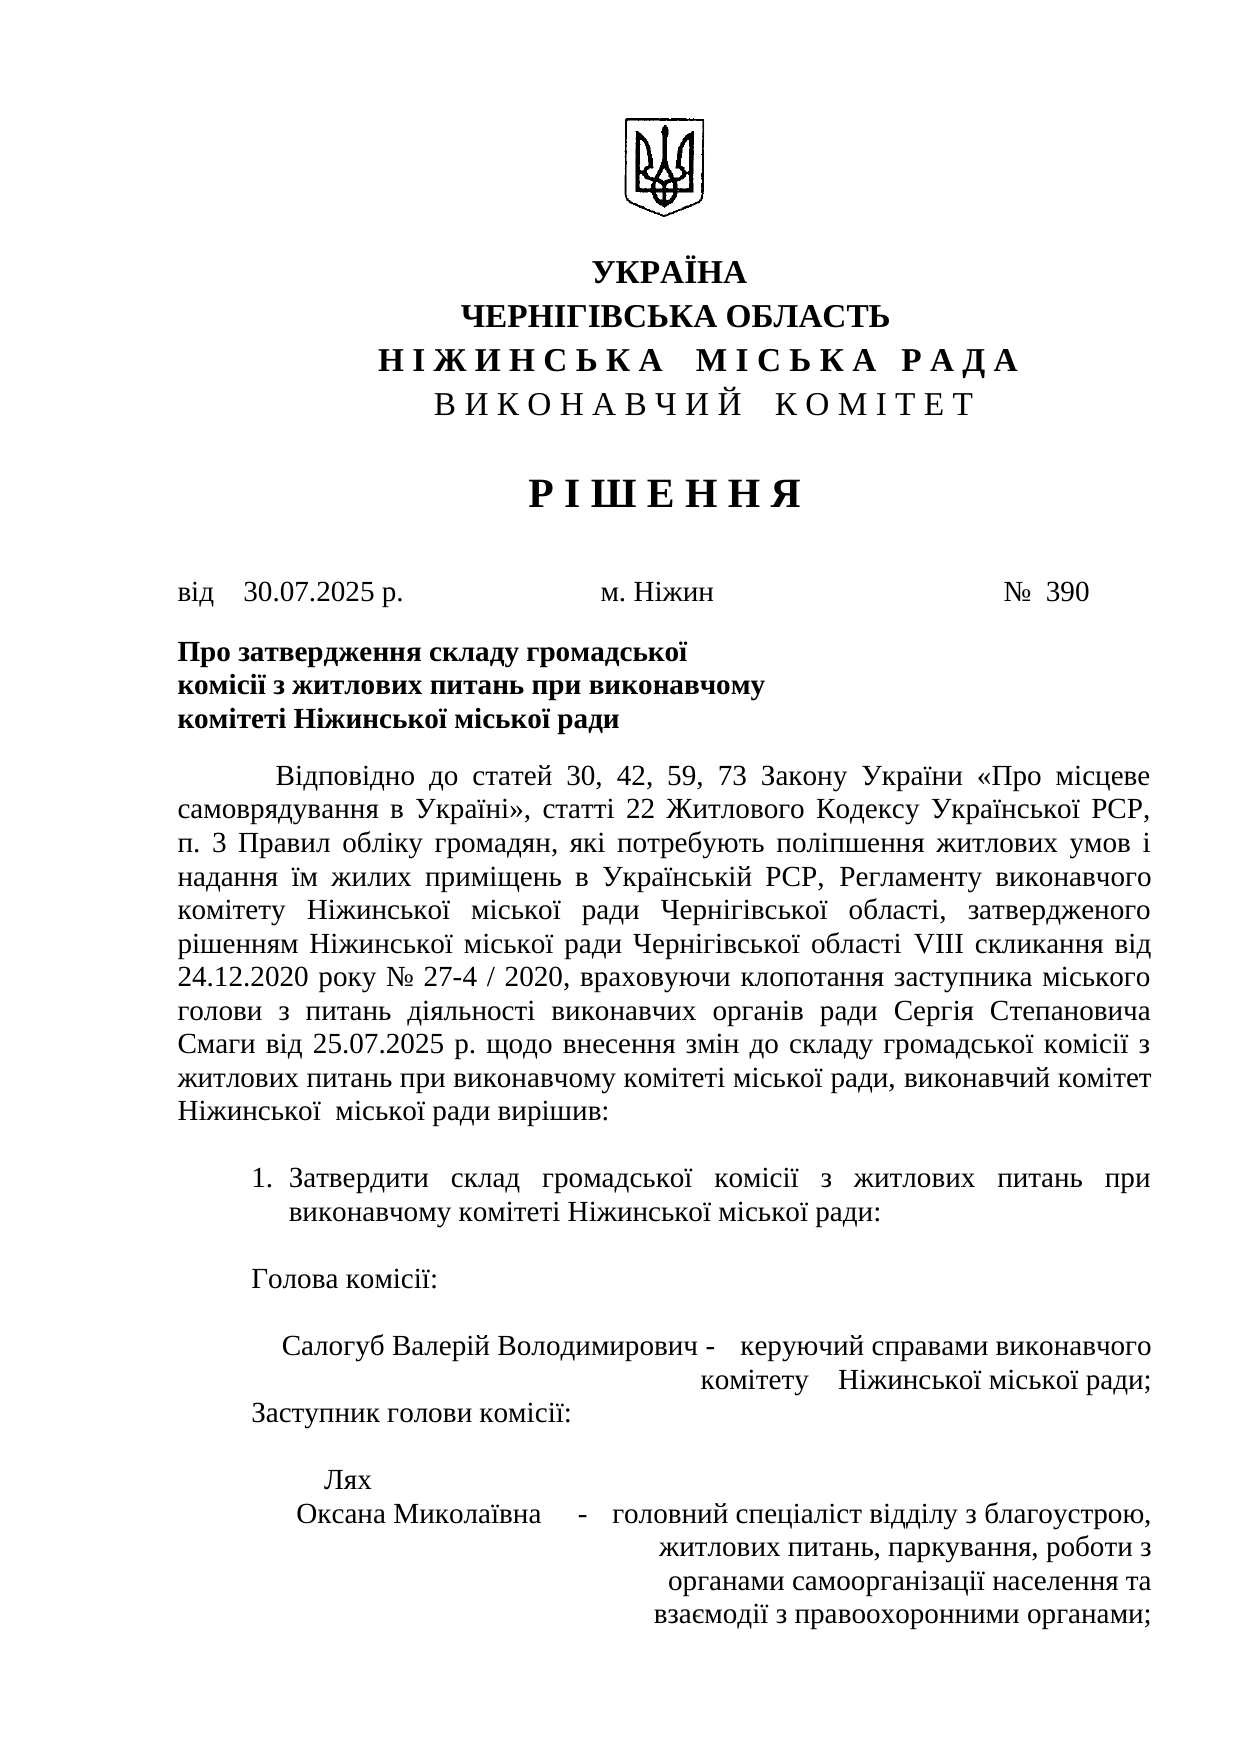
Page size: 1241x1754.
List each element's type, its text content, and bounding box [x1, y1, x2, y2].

text взаємодії з правоохоронними органами; [177, 1597, 1152, 1630]
picture [624, 118, 705, 217]
text ЧЕРНІГІВСЬКА ОБЛАСТЬ [177, 296, 1152, 335]
text Салогуб Валерій Володимирович - керуючий справами виконавчого комітету Ніжинської міської ради; [177, 1328, 1152, 1395]
text Лях [177, 1462, 1152, 1496]
text органами самоорганізації населення та [177, 1563, 1152, 1597]
text житлових питань, паркування, роботи з [177, 1529, 1152, 1563]
list Затвердити склад громадської комісії з житлових питань при виконавчому комітеті Ніжинської міської ради: [251, 1161, 1152, 1228]
text УКРАЇНА [177, 252, 1152, 291]
text Голова комісії: [177, 1261, 1152, 1295]
text Заступник голови комісії: [177, 1395, 1152, 1429]
subtitle В И К О Н А В Ч И Й К О М І Т Е Т [177, 384, 1152, 423]
text комітеті Ніжинської міської ради [177, 701, 1152, 734]
text комісії з житлових питань при виконавчому [177, 667, 1152, 701]
text від 30.07.2025 р. м. Ніжин № 390 [177, 574, 1152, 608]
text Про затвердження складу громадської [177, 634, 1152, 667]
text Р І Ш Е Н Н Я [177, 468, 1152, 516]
text Відповідно до статей 30, 42, 59, 73 Закону України «Про місцеве самоврядування в Україні», статті 22 Житлового Кодексу Української РСР, п. 3 Правил обліку громадян, які потребують поліпшення житлових умов і надання їм жилих приміщень в Українській РСР, Регламенту виконавчого комітету Ніжинської міської ради Чернігівської області, затвердженого рішенням Ніжинської міської ради Чернігівської області VІІІ скликання від 24.12.2020 року № 27-4 / 2020, враховуючи клопотання заступника міського голови з питань діяльності виконавчих органів ради Сергія Степановича Смаги від 25.07.2025 р. щодо внесення змін до складу громадської комісії з житлових питань при виконавчому комітеті міської ради, виконавчий комітет Ніжинської міської ради вирішив: [177, 758, 1152, 1127]
text Н І Ж И Н С Ь К А М І С Ь К А Р А Д А [177, 340, 1152, 379]
text Оксана Миколаївна - головний спеціаліст відділу з благоустрою, [177, 1496, 1152, 1529]
